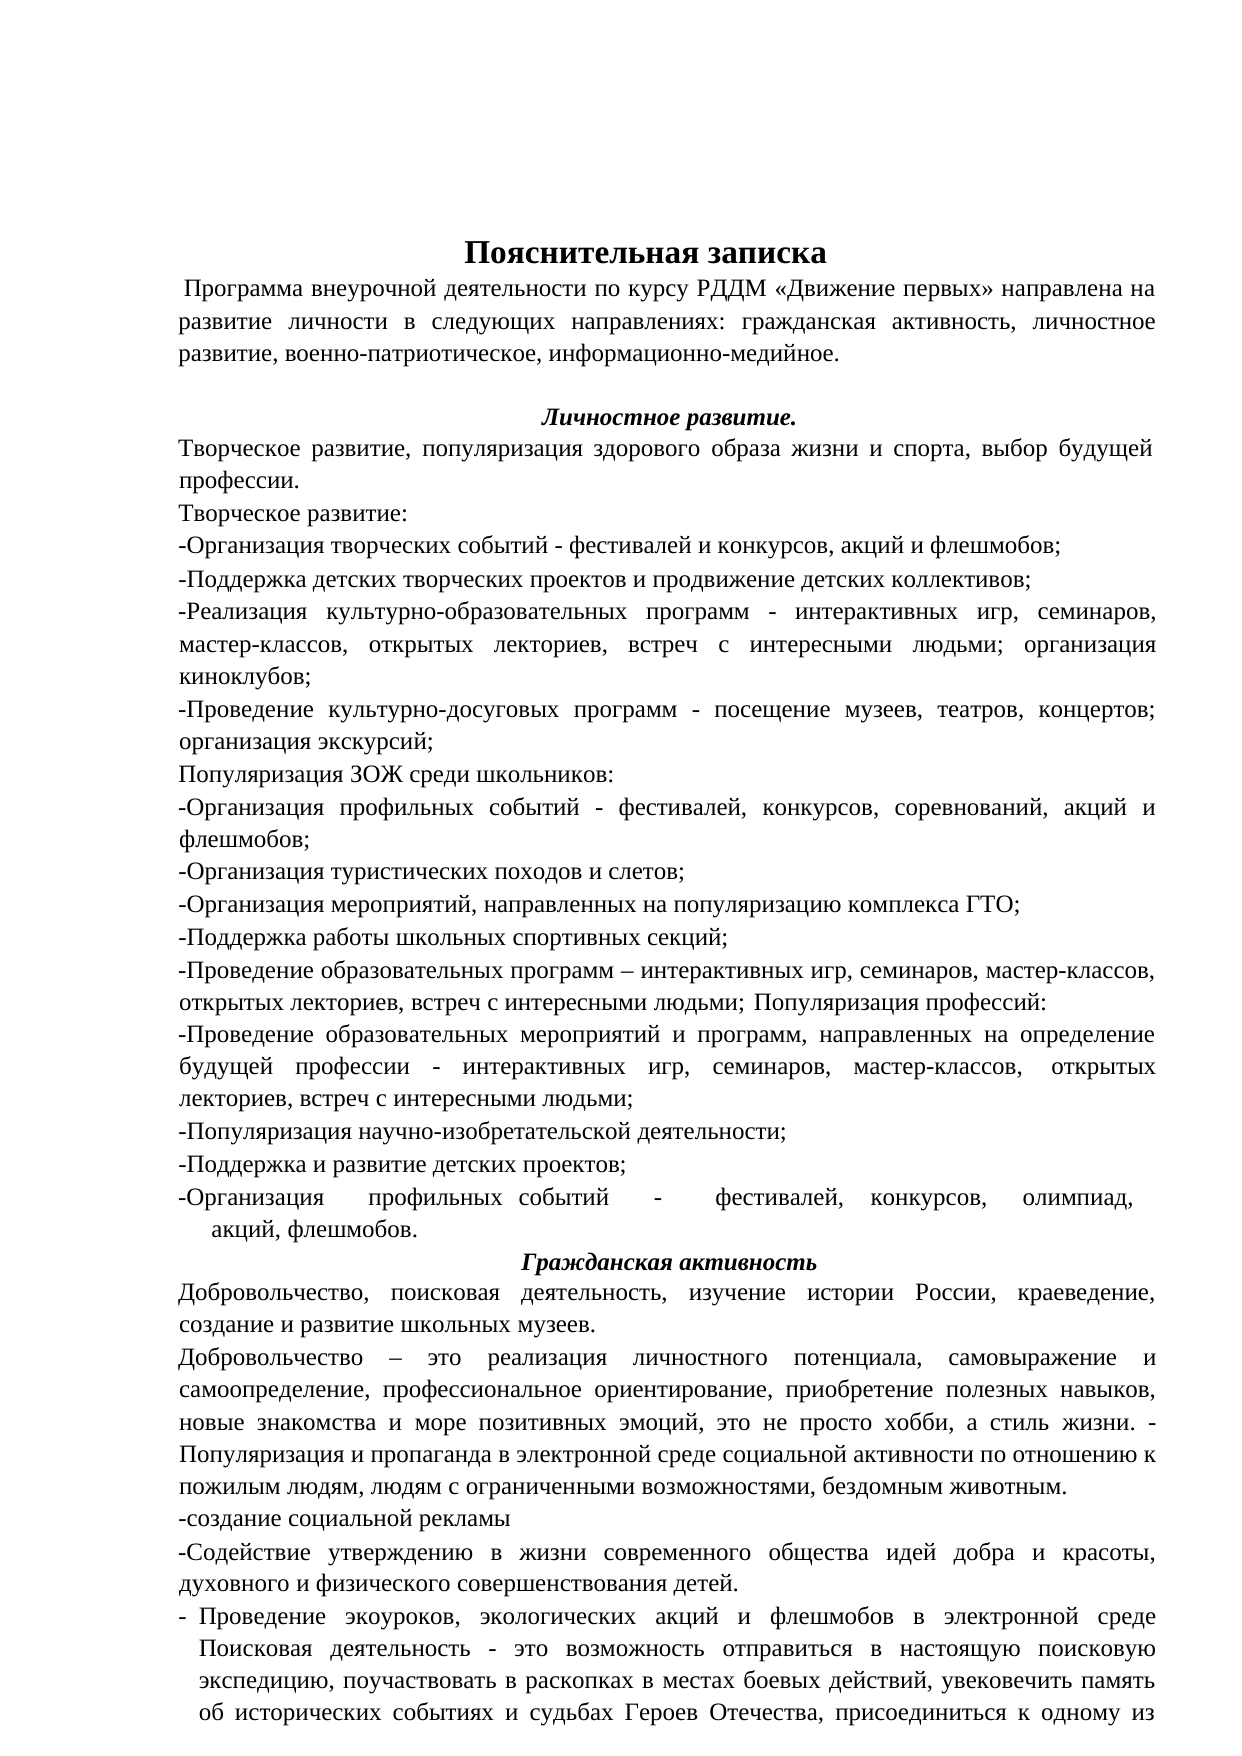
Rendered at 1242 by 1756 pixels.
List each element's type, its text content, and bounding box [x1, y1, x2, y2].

text -создание социальной рекламы [178, 1504, 1204, 1532]
text Популяризация ЗОЖ среди школьников: [178, 759, 1204, 787]
text -Поддержка работы школьных спортивных секций; [178, 922, 1204, 951]
text -Поддержка детских творческих проектов и продвижение детских коллективов; [178, 564, 1204, 592]
text -Проведение культурно-досуговых программ - посещение музеев, театров, концертов; организация экскурсий; [178, 694, 1156, 755]
text -Проведение образовательных программ – интерактивных игр, семинаров, мастер-классов, открытых лекториев, встреч с интересными людьми; Популяризация профессий: [178, 955, 1156, 1016]
text Программа внеурочной деятельности по курсу РДДМ «Движение первых» направлена на развитие личности в следующих направлениях: гражданская активность, личностное развитие, военно-патриотическое, информационно-медийное. [178, 273, 1156, 367]
text -Реализация культурно-образовательных программ - интерактивных игр, семинаров, мастер-классов, открытых лекториев, встреч с интересными людьми; организация киноклубов; [178, 596, 1156, 690]
text -Поддержка и развитие детских проектов; [178, 1149, 1204, 1177]
text -Организация профильных событий - фестивалей, конкурсов, соревнований, акций и флешмобов; [178, 792, 1156, 852]
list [178, 1601, 1156, 1726]
text -Содействие утверждению в жизни современного общества идей добра и красоты, духовного и физического совершенствования детей. [178, 1537, 1156, 1597]
text Пояснительная записка [207, 232, 1084, 271]
text -Организация профильных событий - фестивалей, конкурсов, олимпиад, акций, флешмобов. [178, 1182, 1134, 1242]
text Добровольчество, поисковая деятельность, изучение истории России, краеведение, создание и развитие школьных музеев. [178, 1277, 1155, 1338]
text Творческое развитие, популяризация здорового образа жизни и спорта, выбор будущей профессии. [178, 433, 1204, 494]
text -Организация туристических походов и слетов; [178, 856, 1204, 885]
text Творческое развитие: [178, 498, 1204, 527]
text -Организация мероприятий, направленных на популяризацию комплекса ГТО; [178, 889, 1204, 918]
subtitle Гражданская активность [521, 1247, 1204, 1276]
text -Популяризация научно-изобретательской деятельности; [178, 1116, 1204, 1145]
text -Проведение образовательных мероприятий и программ, направленных на определение будущей профессии - интерактивных игр, семинаров, мастер-классов, открытых лекториев, встреч с интересными людьми; [178, 1019, 1156, 1112]
text -Организация творческих событий - фестивалей и конкурсов, акций и флешмобов; [178, 531, 1204, 559]
subtitle Личностное развитие. [542, 402, 1204, 431]
text Добровольчество – это реализация личностного потенциала, самовыражение и самоопределение, профессиональное ориентирование, приобретение полезных навыков, новые знакомства и море позитивных эмоций, это не просто хобби, а стиль жизни. - Популяризация и пропаганда в электронной среде социальной активности по отношению к пожилым людям, людям с ограниченными возможностями, бездомным животным. [178, 1342, 1156, 1500]
